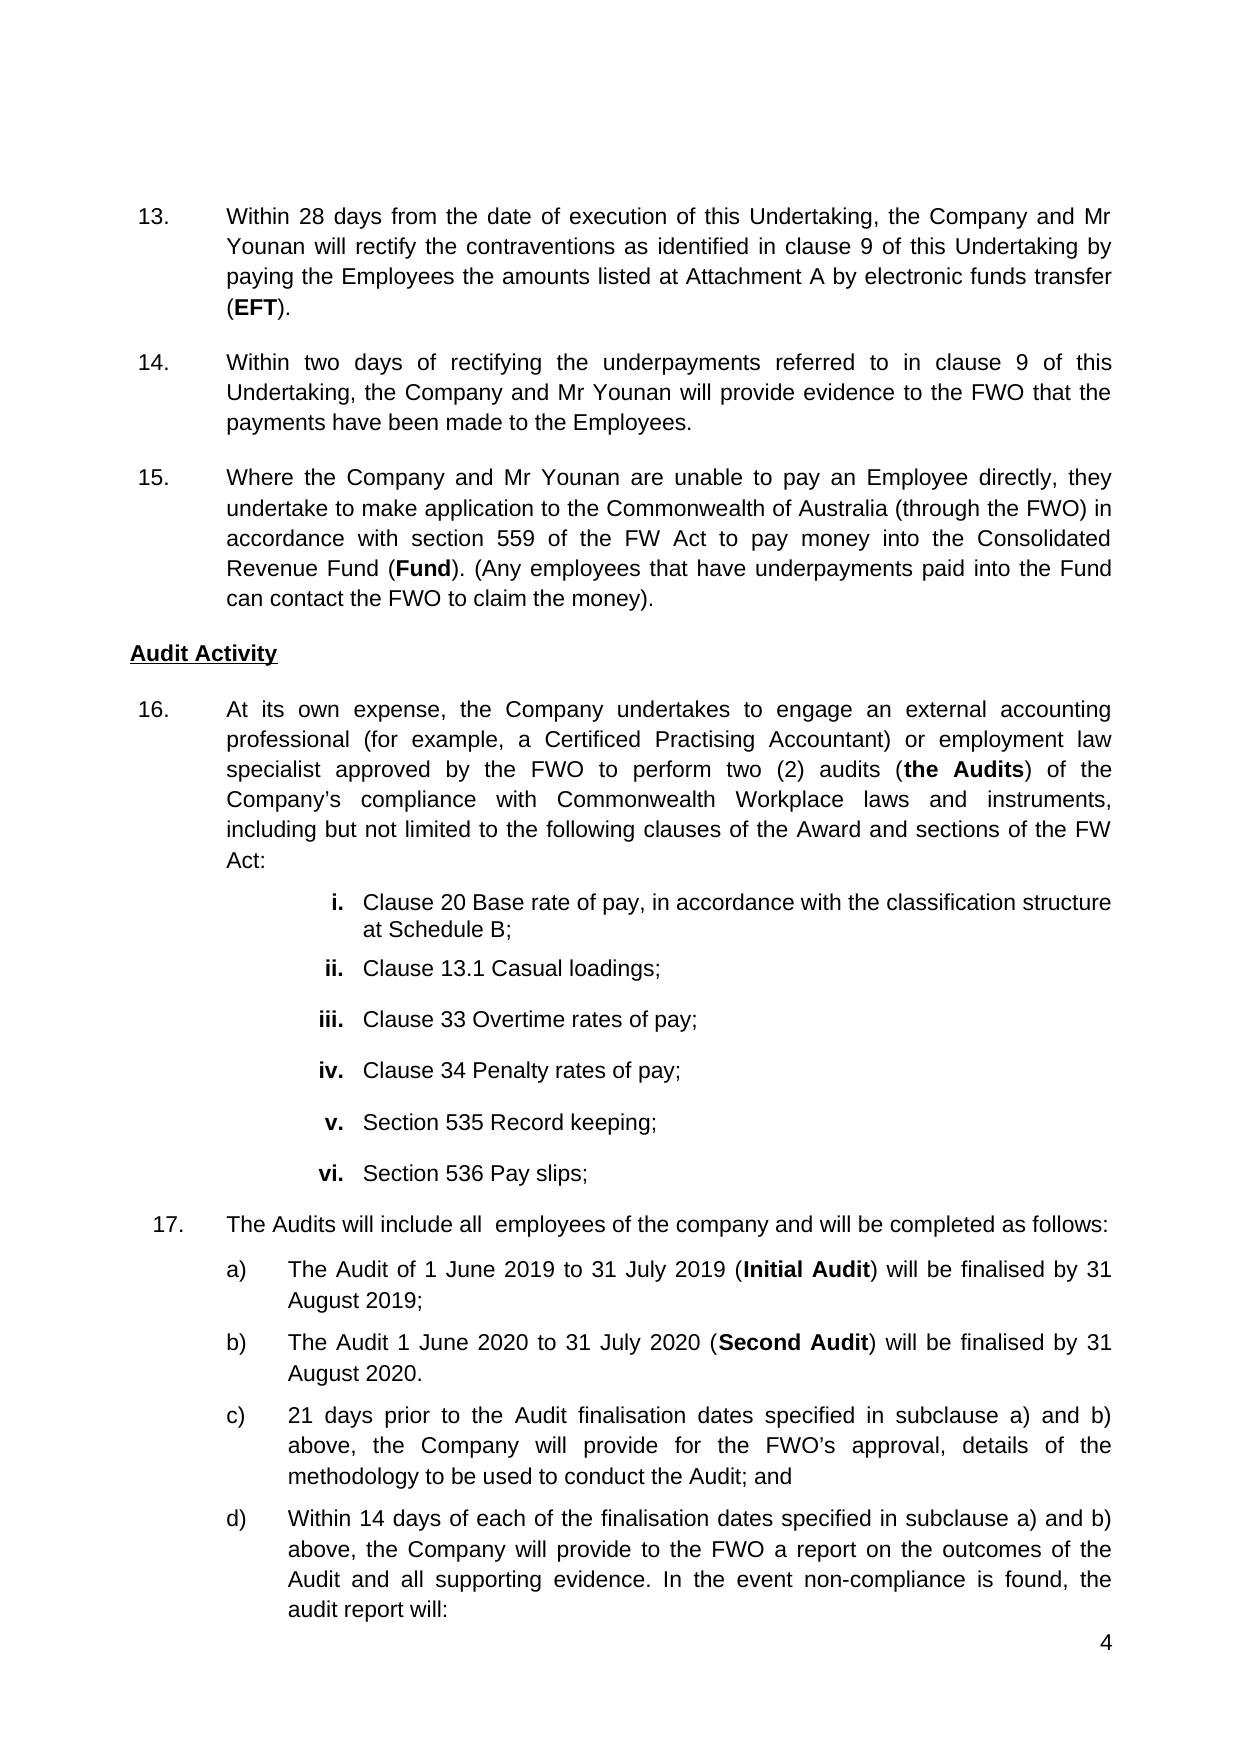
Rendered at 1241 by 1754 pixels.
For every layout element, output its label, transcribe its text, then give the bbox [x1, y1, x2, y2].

list Within 28 days from the date of execution of this Undertaking, the Company and Mr Younan will rectify the contraventions as identified in clause 9 of this Undertaking by paying the Employees the amounts listed at Attachment A by electronic funds transfer (EFT). [138, 203, 1113, 320]
list The Audit of 1 June 2019 to 31 July 2019 (Initial Audit) will be finalised by 31 August 2019; [226, 1256, 1113, 1313]
text Audit Activity [129, 640, 1113, 667]
list Within two days of rectifying the underpayments referred to in clause 9 of this Undertaking, the Company and Mr Younan will provide evidence to the FWO that the payments have been made to the Employees. [138, 349, 1113, 435]
list Section 536 Pay slips; [344, 1160, 1113, 1186]
list 21 days prior to the Audit finalisation dates specified in subclause a) and b) above, the Company will provide for the FWO’s approval, details of the methodology to be used to conduct the Audit; and [226, 1402, 1113, 1489]
list The Audit 1 June 2020 to 31 July 2020 (Second Audit) will be finalised by 31 August 2020. [226, 1329, 1113, 1386]
list Clause 33 Overtime rates of pay; [344, 1006, 1113, 1032]
list The Audits will include all employees of the company and will be completed as follows: [152, 1211, 1113, 1238]
list Where the Company and Mr Younan are unable to pay an Employee directly, they undertake to make application to the Commonwealth of Australia (through the FWO) in accordance with section 559 of the FW Act to pay money into the Consolidated Revenue Fund (Fund). (Any employees that have underpayments paid into the Fund can contact the FWO to claim the money). [138, 464, 1113, 611]
list At its own expense, the Company undertakes to engage an external accounting professional (for example, a Certificed Practising Accountant) or employment law specialist approved by the FWO to perform two (2) audits (the Audits) of the Company’s compliance with Commonwealth Workplace laws and instruments, including but not limited to the following clauses of the Award and sections of the FW Act: [138, 696, 1113, 873]
list Clause 34 Penalty rates of pay; [344, 1057, 1113, 1083]
list Clause 13.1 Casual loadings; [344, 954, 1113, 981]
list Clause 20 Base rate of pay, in accordance with the classification structure at Schedule B; [344, 889, 1113, 942]
list Section 535 Record keeping; [344, 1108, 1113, 1135]
list Within 14 days of each of the finalisation dates specified in subclause a) and b) above, the Company will provide to the FWO a report on the outcomes of the Audit and all supporting evidence. In the event non-compliance is found, the audit report will: [226, 1505, 1113, 1622]
